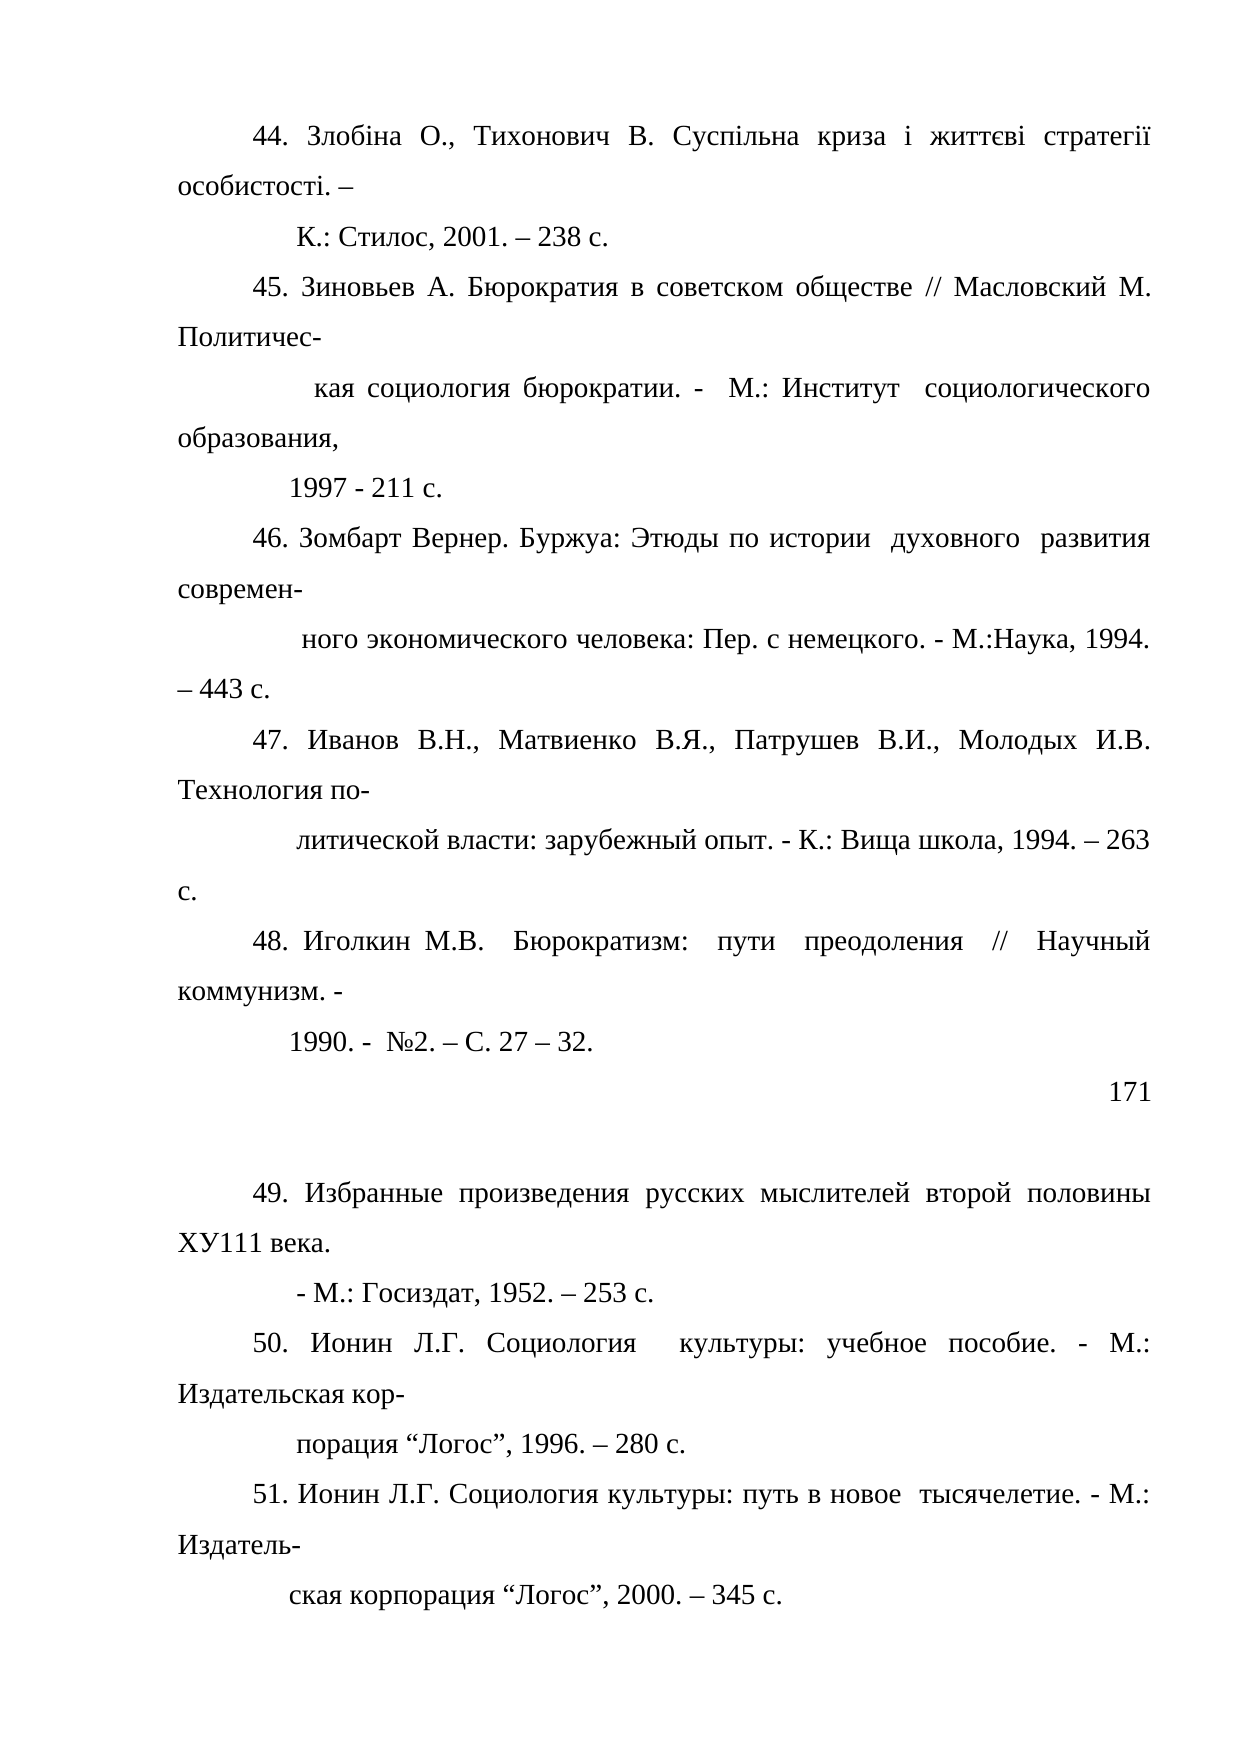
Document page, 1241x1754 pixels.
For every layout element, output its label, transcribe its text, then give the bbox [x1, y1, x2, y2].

text 48. Иголкин М.В. Бюрократизм: пути преодоления // Научный коммунизм. - [177, 923, 1152, 1007]
text 49. Избранные произведения русских мыслителей второй половины ХУ111 века. [177, 1175, 1152, 1258]
text 50. Ионин Л.Г. Социология культуры: учебное пособие. - М.: Издательская кор- [177, 1326, 1152, 1409]
text 45. Зиновьев А. Бюрократия в советском обществе // Масловский М. Политичес- [177, 269, 1152, 353]
text 44. Злобіна О., Тихонович В. Суспільна криза і життєві стратегії особистості. – [177, 118, 1152, 202]
text - М.: Госиздат, 1952. – 253 с. [177, 1275, 1152, 1309]
text порация “Логос”, 1996. – 280 с. [177, 1426, 1152, 1460]
text ская корпорация “Логос”, 2000. – 345 с. [177, 1577, 1152, 1611]
text кая социология бюрократии. - М.: Институт социологического образования, [177, 370, 1152, 453]
text 1990. - №2. – С. 27 – 32. [177, 1024, 1152, 1057]
text литической власти: зарубежный опыт. - К.: Вища школа, 1994. – 263 с. [177, 822, 1152, 906]
text 47. Иванов В.Н., Матвиенко В.Я., Патрушев В.И., Молодых И.В. Технология по- [177, 722, 1152, 806]
text К.: Стилос, 2001. – 238 с. [177, 219, 1152, 252]
text 46. Зомбарт Вернер. Буржуа: Этюды по истории духовного развития современ- [177, 521, 1152, 604]
text 171 [1002, 1074, 1152, 1108]
text 51. Ионин Л.Г. Социология культуры: путь в новое тысячелетие. - М.: Издатель- [177, 1477, 1152, 1560]
text 1997 - 211 с. [177, 470, 1152, 504]
text ного экономического человека: Пер. с немецкого. - М.:Наука, 1994. – 443 с. [177, 621, 1152, 705]
